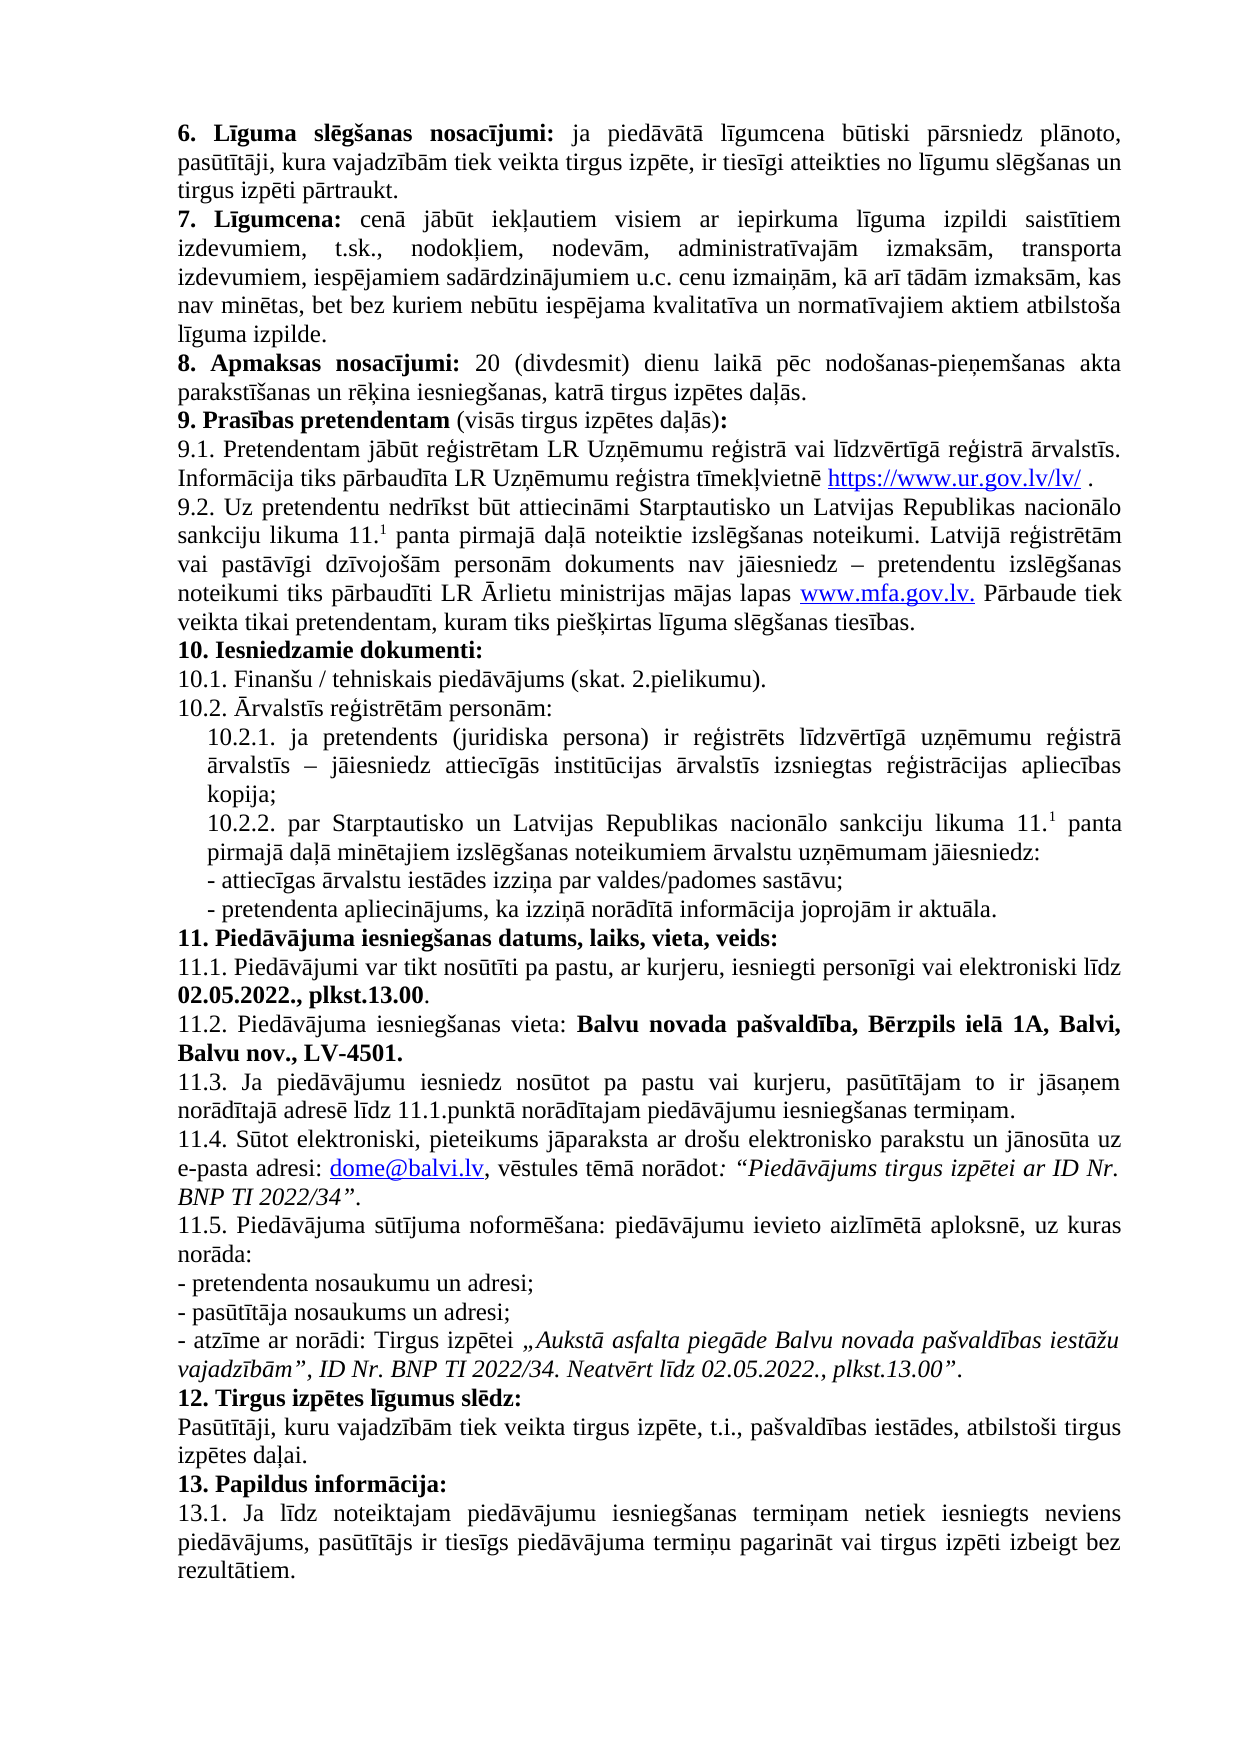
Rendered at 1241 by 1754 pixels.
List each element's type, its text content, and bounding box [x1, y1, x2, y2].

list - pasūtītāja nosaukums un adresi; [177, 1297, 1122, 1326]
text 9.2. Uz pretendentu nedrīkst būt attiecināmi Starptautisko un Latvijas Republikas nacionālo sankciju likuma 11.1 panta pirmajā daļā noteiktie izslēgšanas noteikumi. Latvijā reģistrētām vai pastāvīgi dzīvojošām personām dokuments nav jāiesniedz – pretendentu izslēgšanas noteikumi tiks pārbaudīti LR Ārlietu ministrijas mājas lapas www.mfa.gov.lv. Pārbaude tiek veikta tikai pretendentam, kuram tiks piešķirtas līguma slēgšanas tiesības. [177, 492, 1122, 636]
text 9. Prasības pretendentam (visās tirgus izpētes daļās): [177, 406, 1122, 434]
text 11. Piedāvājuma iesniegšanas datums, laiks, vieta, veids: [177, 923, 1122, 952]
text - pretendenta apliecinājums, ka izziņā norādītā informācija joprojām ir aktuāla. [207, 894, 1122, 923]
list - pretendenta nosaukumu un adresi; [177, 1268, 1122, 1297]
list 11.4. Sūtot elektroniski, pieteikums jāparaksta ar drošu elektronisko parakstu un jānosūta uz e-pasta adresi: dome@balvi.lv, vēstules tēmā norādot: “Piedāvājums tirgus izpētei ar ID Nr. BNP TI 2022/34”. [177, 1124, 1122, 1211]
text 12. Tirgus izpētes līgumus slēdz: [177, 1383, 1122, 1412]
list 11.2. Piedāvājuma iesniegšanas vieta: Balvu novada pašvaldība, Bērzpils ielā 1A, Balvi, Balvu nov., LV-4501. [177, 1009, 1122, 1067]
text 13. Papildus informācija: [177, 1469, 1122, 1498]
text 10.1. Finanšu / tehniskais piedāvājums (skat. 2.pielikumu). [177, 664, 1122, 693]
text 10.2.2. par Starptautisko un Latvijas Republikas nacionālo sankciju likuma 11.1 panta pirmajā daļā minētajiem izslēgšanas noteikumiem ārvalstu uzņēmumam jāiesniedz: [207, 808, 1122, 866]
text 7. Līgumcena: cenā jābūt iekļautiem visiem ar iepirkuma līguma izpildi saistītiem izdevumiem, t.sk., nodokļiem, nodevām, administratīvajām izmaksām, transporta izdevumiem, iespējamiem sadārdzinājumiem u.c. cenu izmaiņām, kā arī tādām izmaksām, kas nav minētas, bet bez kuriem nebūtu iespējama kvalitatīva un normatīvajiem aktiem atbilstoša līguma izpilde. [177, 204, 1122, 348]
text 8. Apmaksas nosacījumi: 20 (divdesmit) dienu laikā pēc nodošanas-pieņemšanas akta parakstīšanas un rēķina iesniegšanas, katrā tirgus izpētes daļās. [177, 348, 1122, 406]
list 11.5. Piedāvājuma sūtījuma noformēšana: piedāvājumu ievieto aizlīmētā aploksnē, uz kuras norāda: [177, 1211, 1122, 1268]
text 6. Līguma slēgšanas nosacījumi: ja piedāvātā līgumcena būtiski pārsniedz plānoto, pasūtītāji, kura vajadzībām tiek veikta tirgus izpēte, ir tiesīgi atteikties no līgumu slēgšanas un tirgus izpēti pārtraukt. [177, 118, 1122, 204]
text 10. Iesniedzamie dokumenti: [177, 636, 1122, 664]
list - atzīme ar norādi: Tirgus izpētei „Aukstā asfalta piegāde Balvu novada pašvaldības iestāžu vajadzībām”, ID Nr. BNP TI 2022/34. Neatvērt līdz 02.05.2022., plkst.13.00”. [177, 1326, 1122, 1383]
text 13.1. Ja līdz noteiktajam piedāvājumu iesniegšanas termiņam netiek iesniegts neviens piedāvājums, pasūtītājs ir tiesīgs piedāvājuma termiņu pagarināt vai tirgus izpēti izbeigt bez rezultātiem. [177, 1498, 1122, 1584]
text 10.2. Ārvalstīs reģistrētām personām: [177, 693, 1122, 722]
text 9.1. Pretendentam jābūt reģistrētam LR Uzņēmumu reģistrā vai līdzvērtīgā reģistrā ārvalstīs. Informācija tiks pārbaudīta LR Uzņēmumu reģistra tīmekļvietnē https://www.ur.gov.lv/lv/ . [177, 434, 1122, 492]
text - attiecīgas ārvalstu iestādes izziņa par valdes/padomes sastāvu; [207, 866, 1122, 894]
text Pasūtītāji, kuru vajadzībām tiek veikta tirgus izpēte, t.i., pašvaldības iestādes, atbilstoši tirgus izpētes daļai. [177, 1412, 1122, 1469]
text 11.1. Piedāvājumi var tikt nosūtīti pa pastu, ar kurjeru, iesniegti personīgi vai elektroniski līdz 02.05.2022., plkst.13.00. [177, 952, 1122, 1009]
text 10.2.1. ja pretendents (juridiska persona) ir reģistrēts līdzvērtīgā uzņēmumu reģistrā ārvalstīs – jāiesniedz attiecīgās institūcijas ārvalstīs izsniegtas reģistrācijas apliecības kopija; [207, 722, 1122, 808]
list 11.3. Ja piedāvājumu iesniedz nosūtot pa pastu vai kurjeru, pasūtītājam to ir jāsaņem norādītajā adresē līdz 11.1.punktā norādītajam piedāvājumu iesniegšanas termiņam. [177, 1067, 1122, 1124]
